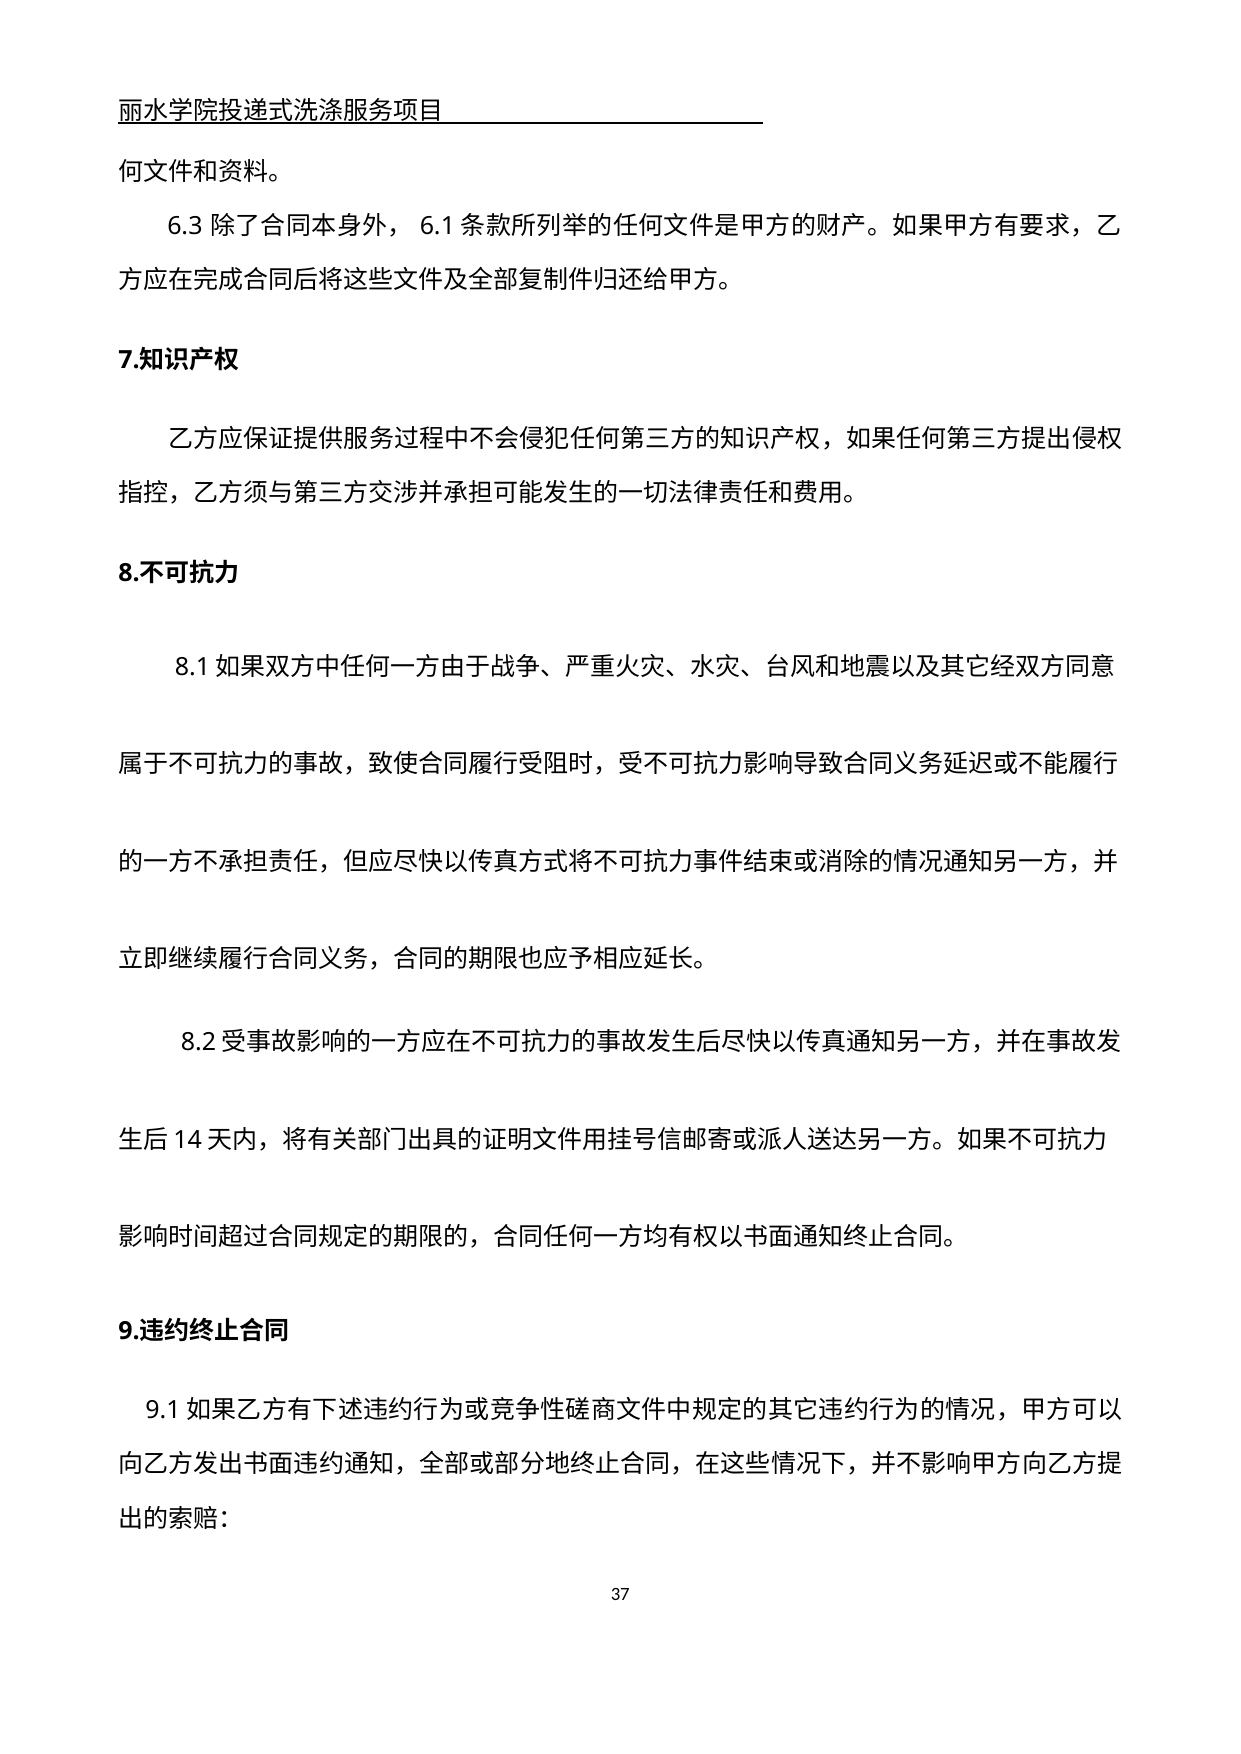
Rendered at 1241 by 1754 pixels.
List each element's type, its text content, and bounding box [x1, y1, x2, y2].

text 9.1如果乙方有下述违约行为或竞争性磋商文件中规定的其它违约行为的情况，甲方可以向乙方发出书面违约通知，全部或部分地终止合同，在这些情况下，并不影响甲方向乙方提出的索赔： [118, 1389, 1122, 1534]
text 8.2受事故影响的一方应在不可抗力的事故发生后尽快以传真通知另一方，并在事故发生后14天内，将有关部门出具的证明文件用挂号信邮寄或派人送达另一方。如果不可抗力影响时间超过合同规定的期限的，合同任何一方均有权以书面通知终止合同。 [118, 1007, 1122, 1267]
text 8.1如果双方中任何一方由于战争、严重火灾、水灾、台风和地震以及其它经双方同意属于不可抗力的事故，致使合同履行受阻时，受不可抗力影响导致合同义务延迟或不能履行的一方不承担责任，但应尽快以传真方式将不可抗力事件结束或消除的情况通知另一方，并立即继续履行合同义务，合同的期限也应予相应延长。 [118, 632, 1122, 989]
text 乙方应保证提供服务过程中不会侵犯任何第三方的知识产权，如果任何第三方提出侵权指控，乙方须与第三方交涉并承担可能发生的一切法律责任和费用。 [118, 418, 1122, 509]
text 8.不可抗力 [118, 552, 1122, 588]
text 6.3 除了合同本身外， 6.1条款所列举的任何文件是甲方的财产。如果甲方有要求，乙方应在完成合同后将这些文件及全部复制件归还给甲方。 [118, 206, 1122, 296]
text 9.违约终止合同 [118, 1310, 1122, 1346]
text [118, 151, 1122, 187]
text 7.知识产权 [118, 339, 1122, 375]
